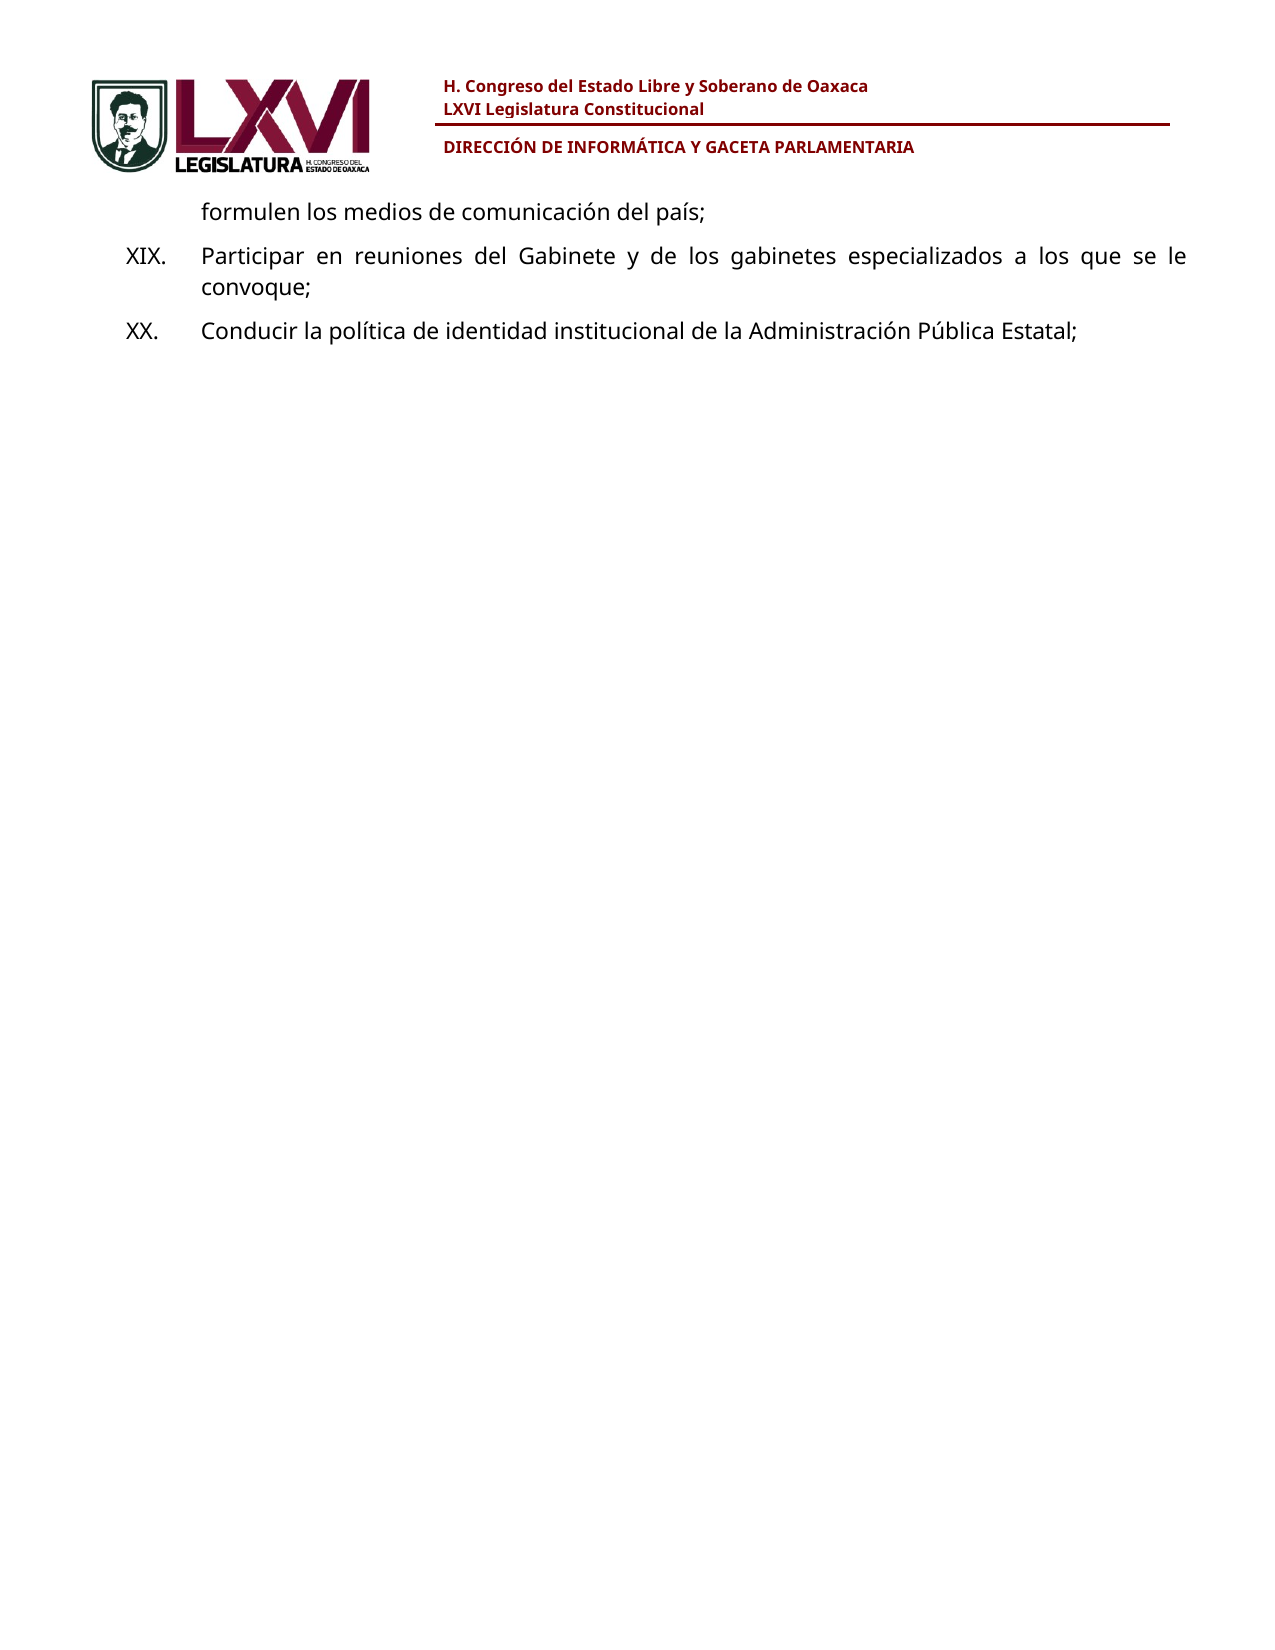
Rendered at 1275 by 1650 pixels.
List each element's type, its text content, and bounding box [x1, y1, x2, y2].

list Participar en reuniones del Gabinete y de los gabinetes especializados a los que se le convoque; [126, 240, 1186, 302]
list Atender los requerimientos de información de las actividades del Gobernador que formulen los medios de comunicación del país; [126, 196, 1180, 227]
list Conducir la política de identidad institucional de la Administración Pública Estatal; [126, 315, 1186, 346]
picture [91, 79, 370, 173]
